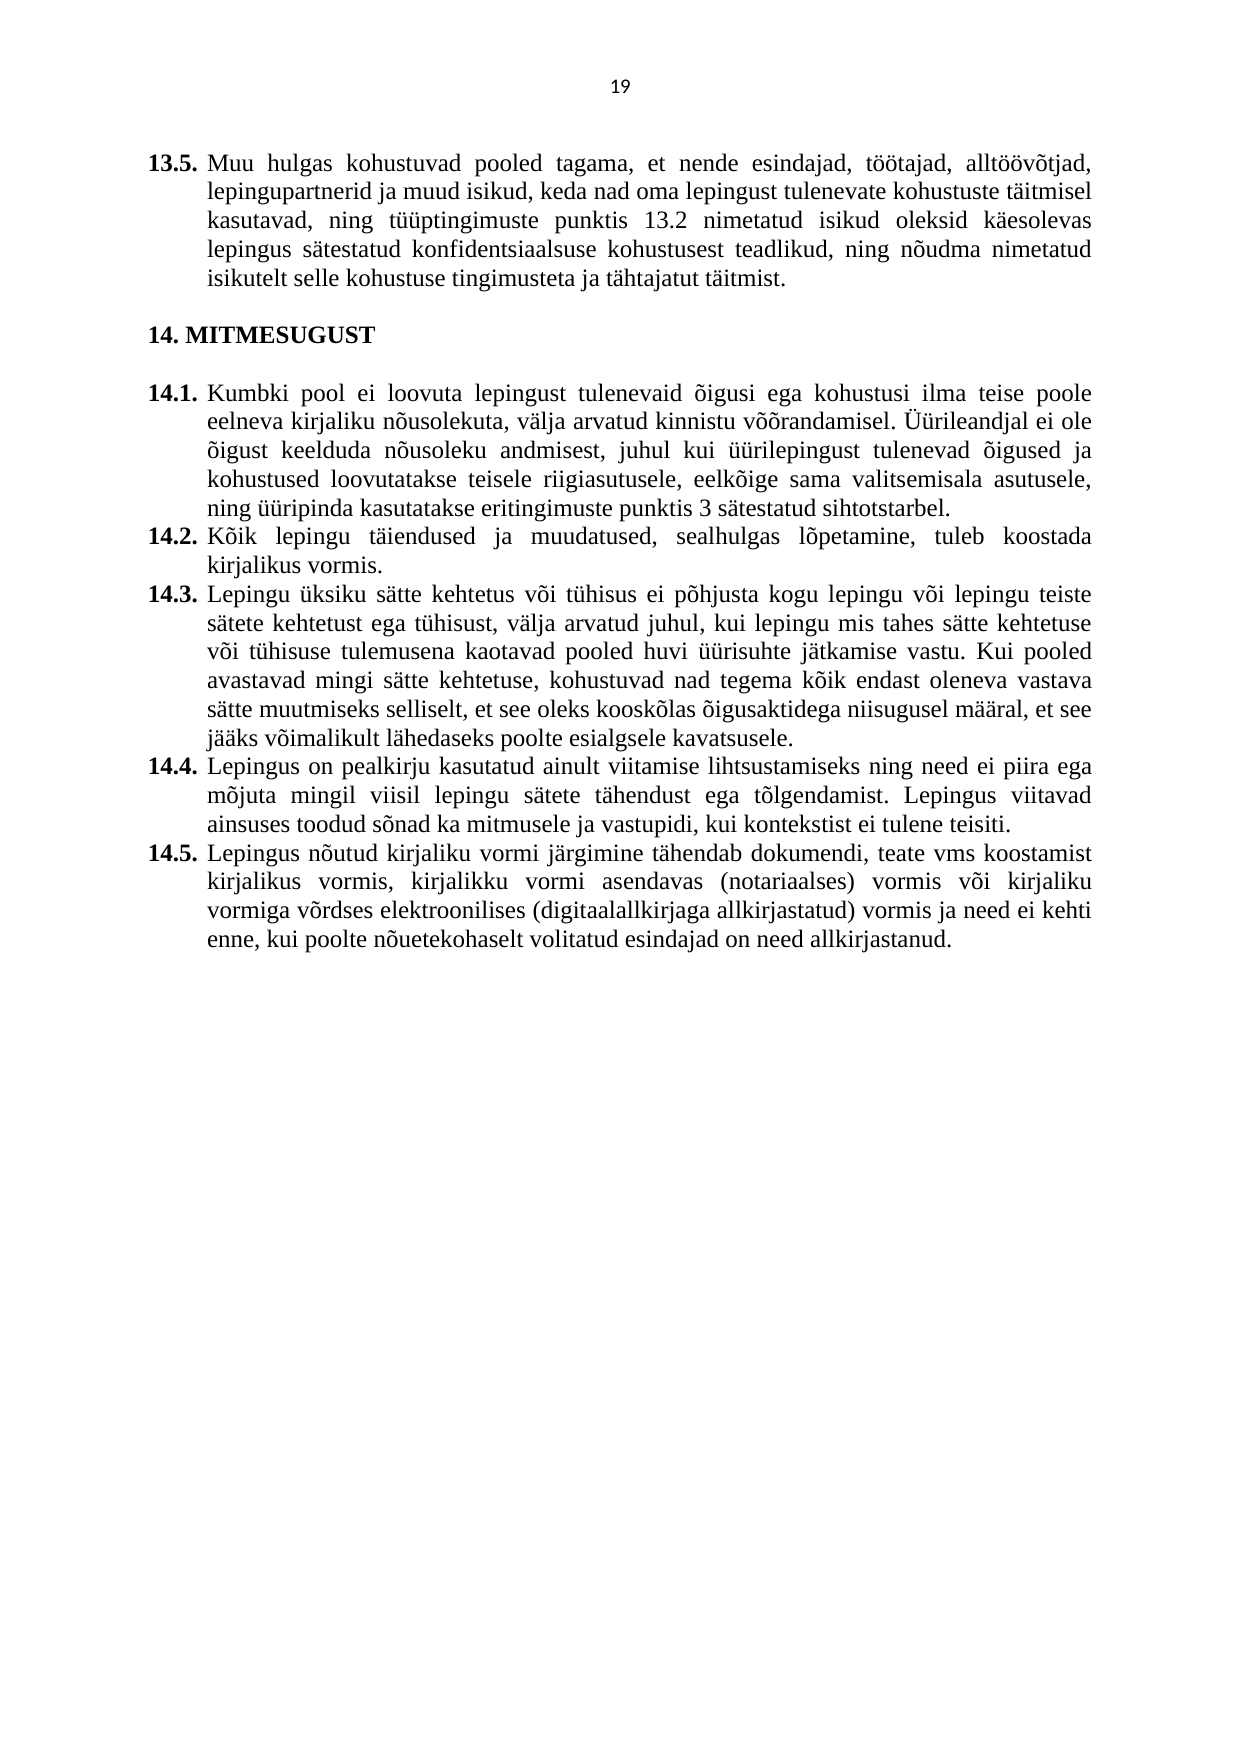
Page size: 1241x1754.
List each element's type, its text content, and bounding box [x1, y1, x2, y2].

list Muu hulgas kohustuvad pooled tagama, et nende esindajad, töötajad, alltöövõtjad, lepingupartnerid ja muud isikud, keda nad oma lepingust tulenevate kohustuste täitmisel kasutavad, ning tüüptingimuste punktis 13.2 nimetatud isikud oleksid käesolevas lepingus sätestatud konfidentsiaalsuse kohustusest teadlikud, ning nõudma nimetatud isikutelt selle kohustuse tingimusteta ja tähtajatut täitmist. [148, 148, 1092, 291]
list Kõik lepingu täiendused ja muudatused, sealhulgas lõpetamine, tuleb koostada kirjalikus vormis. [148, 521, 1092, 579]
list Lepingu üksiku sätte kehtetus või tühisus ei põhjusta kogu lepingu või lepingu teiste sätete kehtetust ega tühisust, välja arvatud juhul, kui lepingu mis tahes sätte kehtetuse või tühisuse tulemusena kaotavad pooled huvi üürisuhte jätkamise vastu. Kui pooled avastavad mingi sätte kehtetuse, kohustuvad nad tegema kõik endast oleneva vastava sätte muutmiseks selliselt, et see oleks kooskõlas õigusaktidega niisugusel määral, et see jääks võimalikult lähedaseks poolte esialgsele kavatsusele. [148, 579, 1092, 751]
list Kumbki pool ei loovuta lepingust tulenevaid õigusi ega kohustusi ilma teise poole eelneva kirjaliku nõusolekuta, välja arvatud kinnistu võõrandamisel. Üürileandjal ei ole õigust keelduda nõusoleku andmisest, juhul kui üürilepingust tulenevad õigused ja kohustused loovutatakse teisele riigiasutusele, eelkõige sama valitsemisala asutusele, ning üüripinda kasutatakse eritingimuste punktis 3 sätestatud sihtotstarbel. [148, 378, 1092, 521]
list Lepingus on pealkirju kasutatud ainult viitamise lihtsustamiseks ning need ei piira ega mõjuta mingil viisil lepingu sätete tähendust ega tõlgendamist. Lepingus viitavad ainsuses toodud sõnad ka mitmusele ja vastupidi, kui kontekstist ei tulene teisiti. [148, 751, 1092, 838]
list Lepingus nõutud kirjaliku vormi järgimine tähendab dokumendi, teate vms koostamist kirjalikus vormis, kirjalikku vormi asendavas (notariaalses) vormis või kirjaliku vormiga võrdses elektroonilises (digitaalallkirjaga allkirjastatud) vormis ja need ei kehti enne, kui poolte nõuetekohaselt volitatud esindajad on need allkirjastanud. [148, 838, 1092, 953]
list MITMESUGUST [148, 320, 1092, 349]
